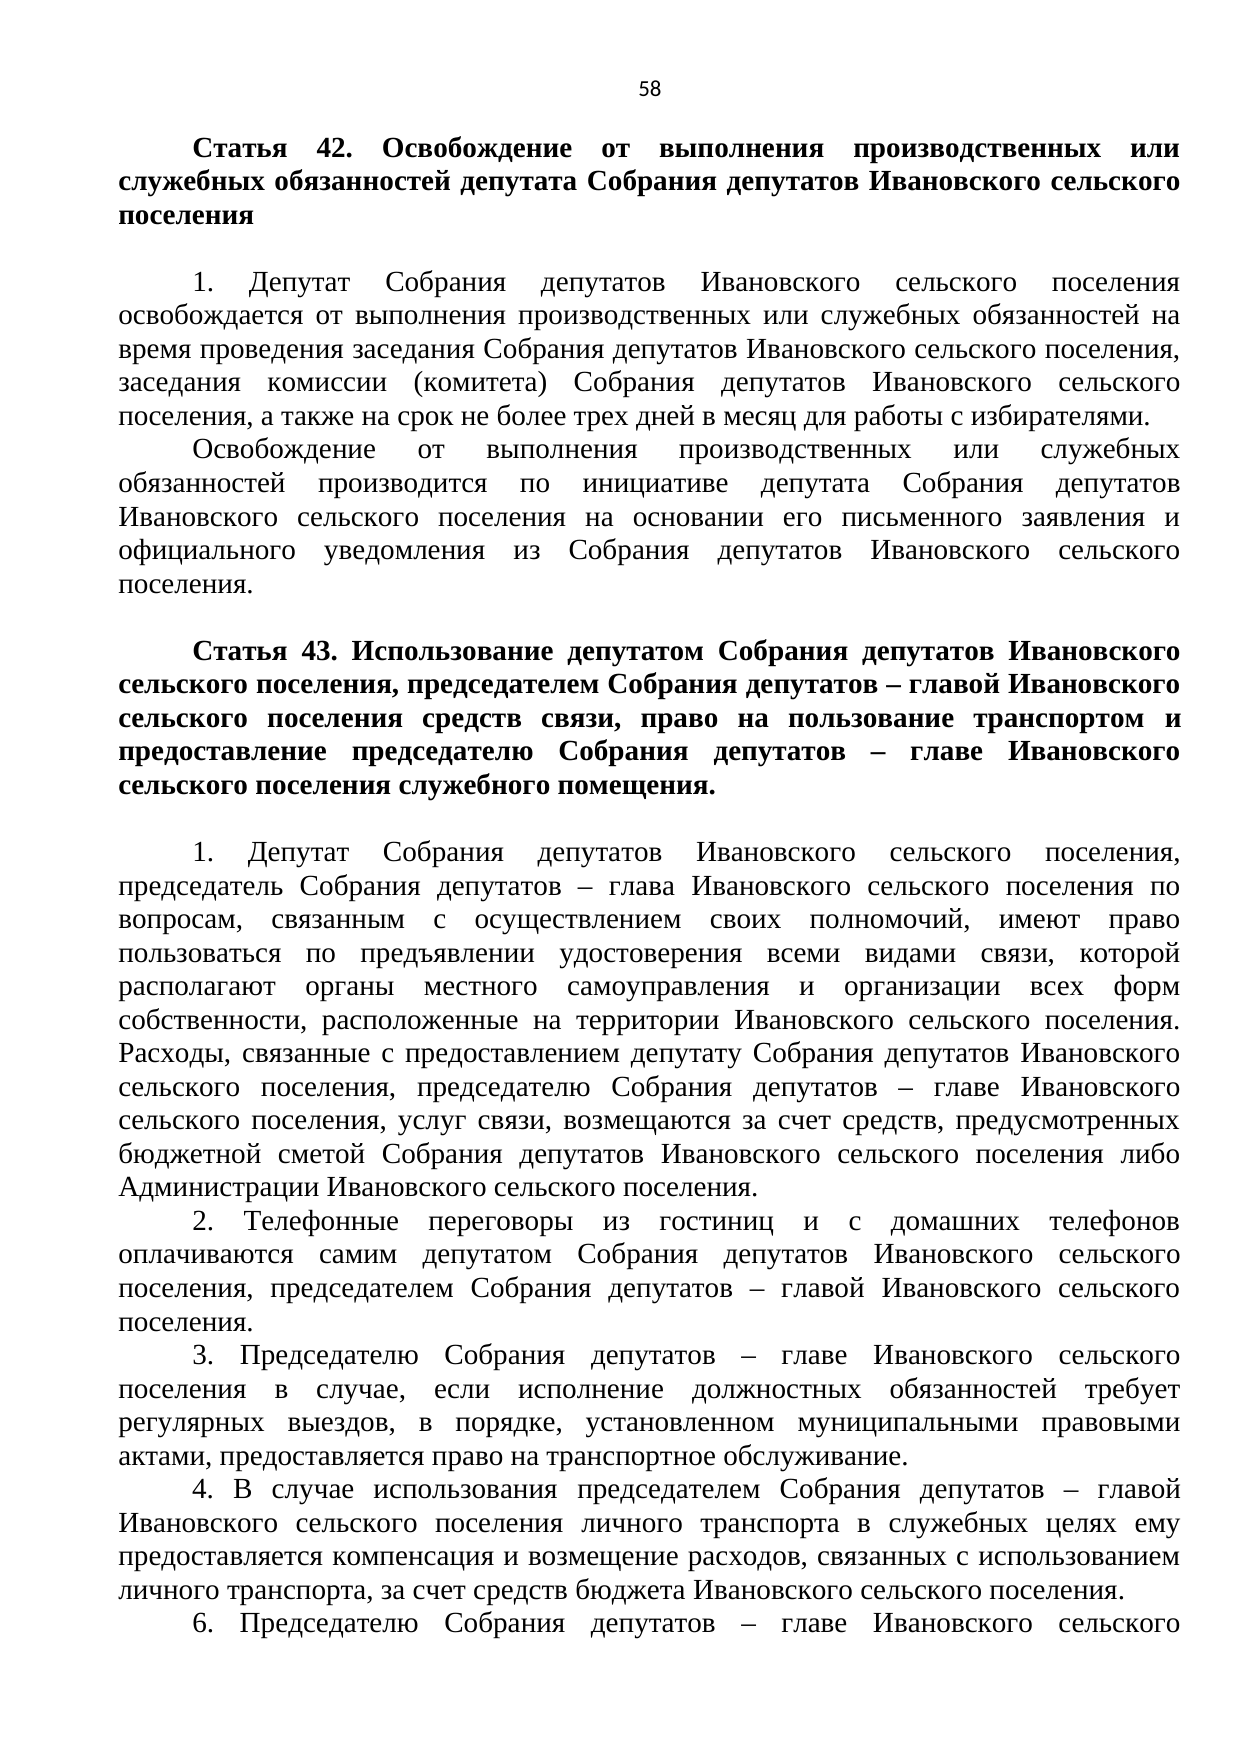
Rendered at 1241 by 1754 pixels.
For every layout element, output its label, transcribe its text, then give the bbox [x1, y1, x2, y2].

text 4. В случае использования председателем Собрания депутатов – главой Ивановского сельского поселения личного транспорта в служебных целях ему предоставляется компенсация и возмещение расходов, связанных с использованием личного транспорта, за счет средств бюджета Ивановского сельского поселения. [118, 1471, 1181, 1606]
text 1. Депутат Собрания депутатов Ивановского сельского поселения, председатель Собрания депутатов – глава Ивановского сельского поселения по вопросам, связанным с осуществлением своих полномочий, имеют право пользоваться по предъявлении удостоверения всеми видами связи, которой располагают органы местного самоуправления и организации всех форм собственности, расположенные на территории Ивановского сельского поселения. Расходы, связанные с предоставлением депутату Собрания депутатов Ивановского сельского поселения, председателю Собрания депутатов – главе Ивановского сельского поселения, услуг связи, возмещаются за счет средств, предусмотренных бюджетной сметой Собрания депутатов Ивановского сельского поселения либо Администрации Ивановского сельского поселения. [118, 834, 1181, 1203]
text Статья 43. Использование депутатом Собрания депутатов Ивановского сельского поселения, председателем Собрания депутатов – главой Ивановского сельского поселения средств связи, право на пользование транспортом и предоставление председателю Собрания депутатов – главе Ивановского сельского поселения служебного помещения. [118, 633, 1181, 801]
text Статья 42. Освобождение от выполнения производственных или служебных обязанностей депутата Собрания депутатов Ивановского сельского поселения [118, 130, 1181, 230]
text 3. Председателю Собрания депутатов – главе Ивановского сельского поселения в случае, если исполнение должностных обязанностей требует регулярных выездов, в порядке, установленном муниципальными правовыми актами, предоставляется право на транспортное обслуживание. [118, 1337, 1181, 1471]
text Освобождение от выполнения производственных или служебных обязанностей производится по инициативе депутата Собрания депутатов Ивановского сельского поселения на основании его письменного заявления и официального уведомления из Собрания депутатов Ивановского сельского поселения. [118, 432, 1181, 599]
text 2. Телефонные переговоры из гостиниц и с домашних телефонов оплачиваются самим депутатом Собрания депутатов Ивановского сельского поселения, председателем Собрания депутатов – главой Ивановского сельского поселения. [118, 1203, 1181, 1337]
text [118, 1606, 1181, 1639]
text 1. Депутат Собрания депутатов Ивановского сельского поселения освобождается от выполнения производственных или служебных обязанностей на время проведения заседания Собрания депутатов Ивановского сельского поселения, заседания комиссии (комитета) Собрания депутатов Ивановского сельского поселения, а также на срок не более трех дней в месяц для работы с избирателями. [118, 264, 1181, 432]
